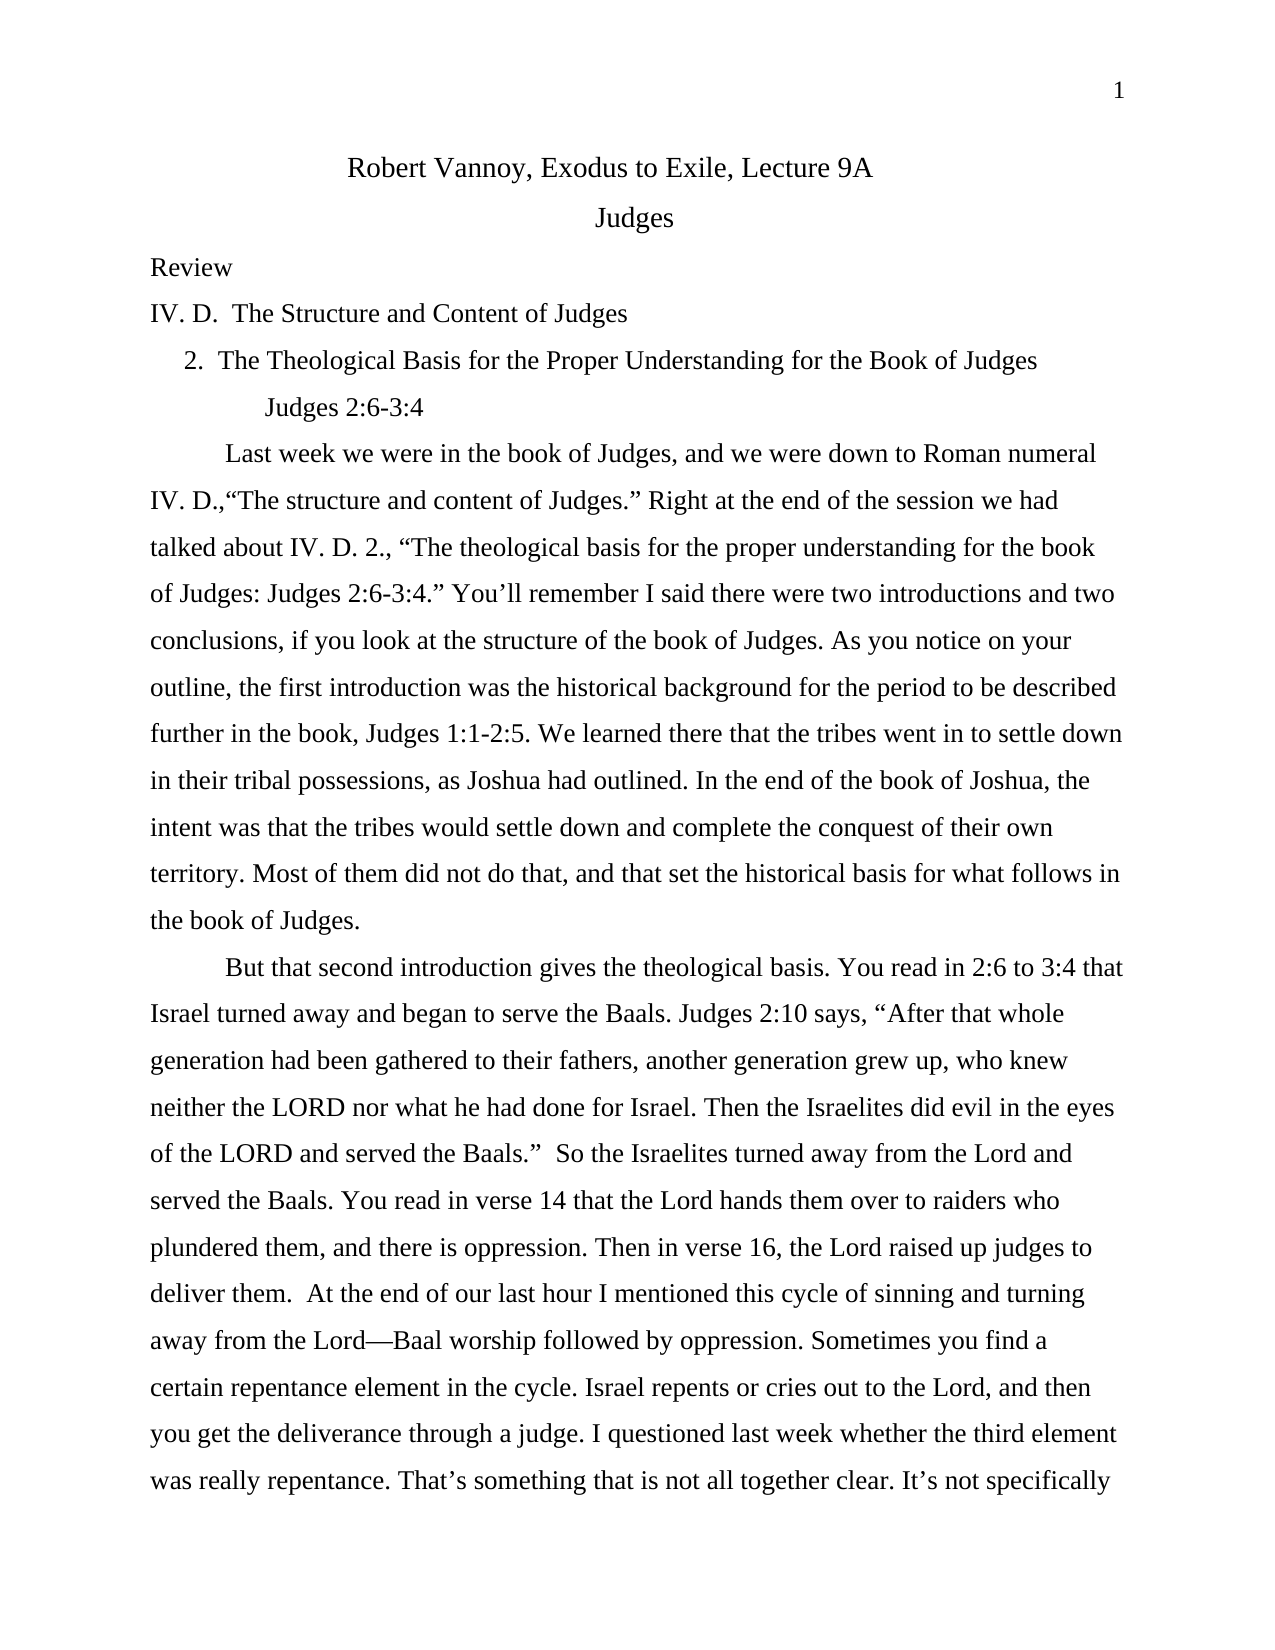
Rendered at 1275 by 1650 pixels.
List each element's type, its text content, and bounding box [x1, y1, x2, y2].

text Robert Vannoy, Exodus to Exile, Lecture 9A Judges [150, 150, 1125, 234]
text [150, 251, 1125, 1495]
